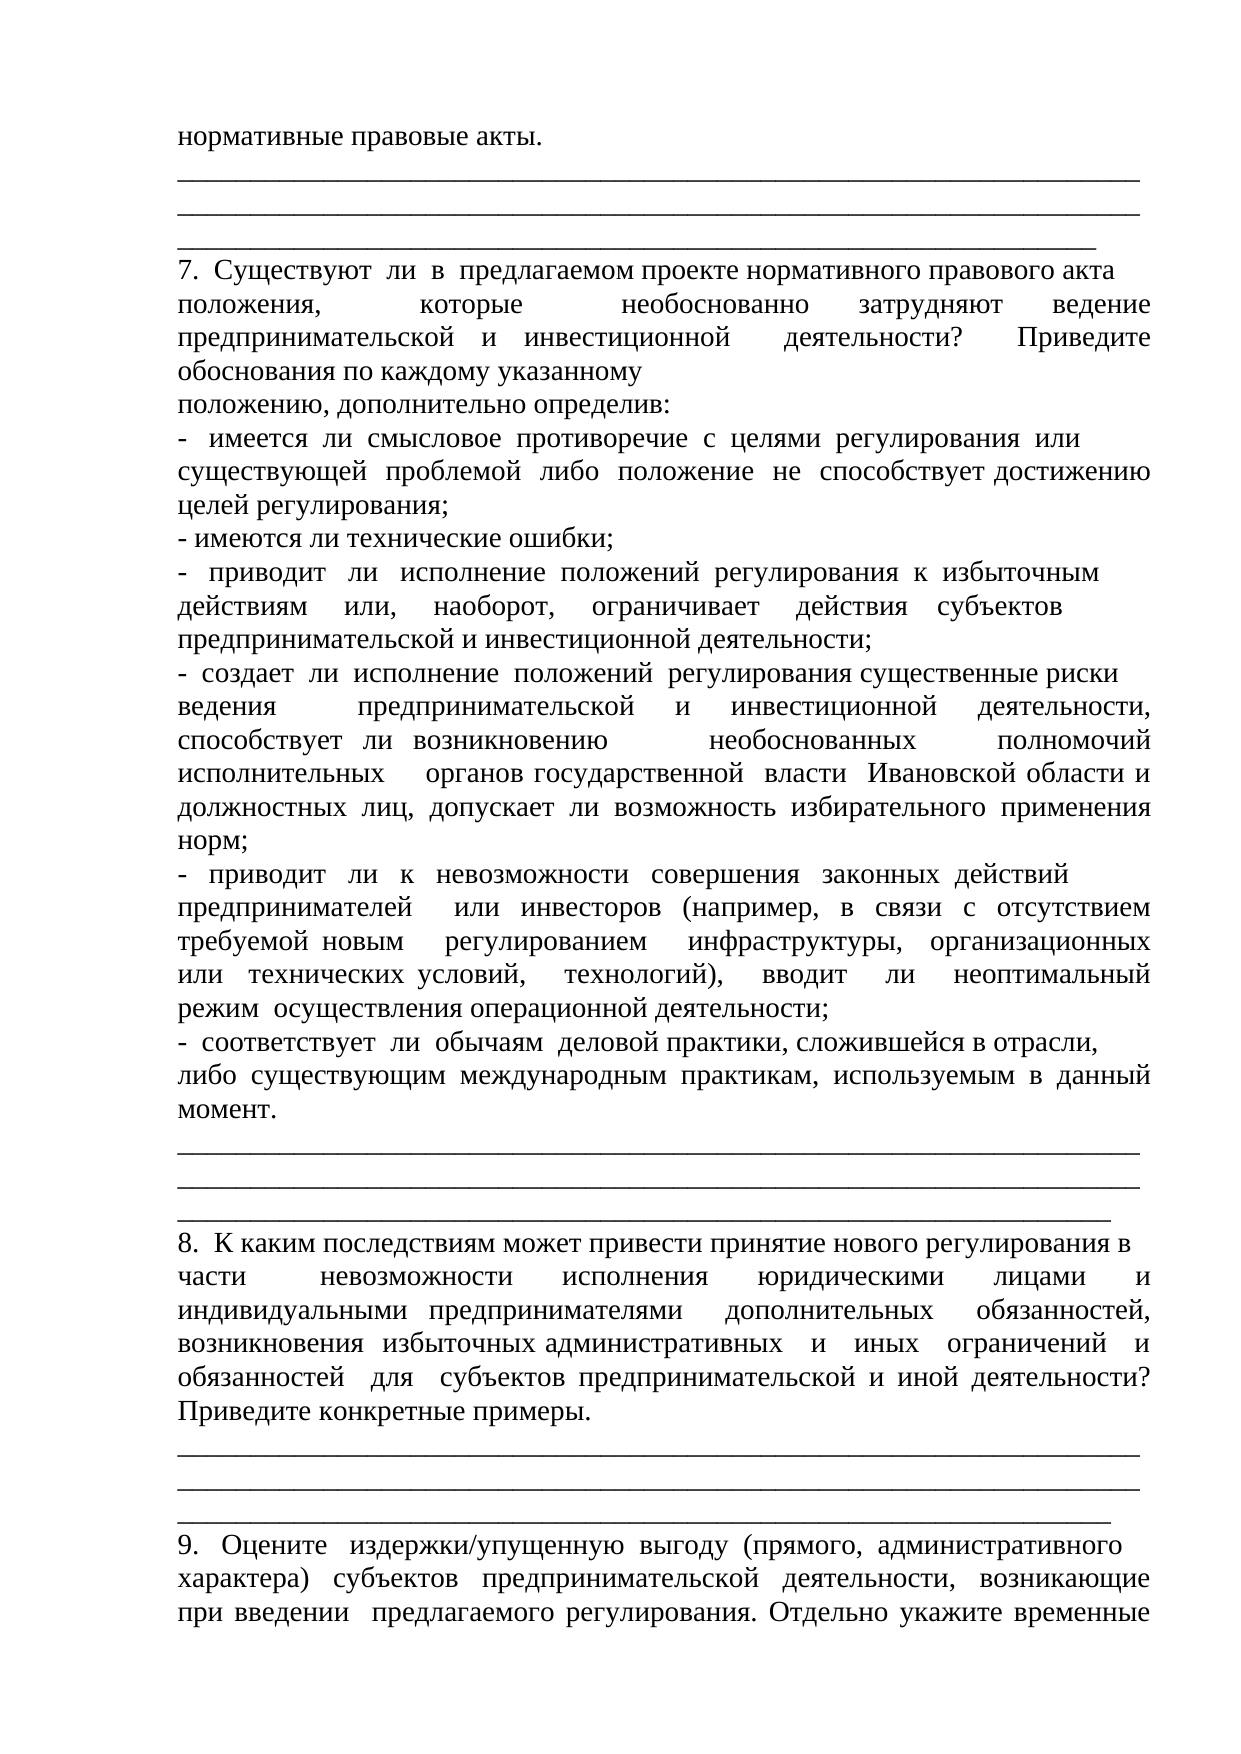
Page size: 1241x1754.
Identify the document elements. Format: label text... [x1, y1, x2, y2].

text __________________________________________________________________________________________________________________________________ [177, 1460, 1152, 1527]
text существующей проблемой либо положение не способствует достижению целей регулирования; [177, 453, 1152, 521]
text __________________________________________________________________ [177, 1124, 1152, 1158]
text положению, дополнительно определив: [177, 386, 1152, 420]
text - имеются ли технические ошибки; [177, 521, 1152, 554]
text ведения предпринимательской и инвестиционной деятельности, способствует ли возникновению необоснованных полномочий исполнительных органов государственной власти Ивановской области и должностных лиц, допускает ли возможность избирательного применения норм; [177, 688, 1152, 856]
text действиям или, наоборот, ограничивает действия субъектов [177, 588, 1152, 621]
text - соответствует ли обычаям деловой практики, сложившейся в отрасли, [177, 1024, 1152, 1057]
text части невозможности исполнения юридическими лицами и индивидуальными предпринимателями дополнительных обязанностей, возникновения избыточных административных и иных ограничений и обязанностей для субъектов предпринимательской и иной деятельности? Приведите конкретные примеры. [177, 1258, 1152, 1426]
text _________________________________________________________________________________________________________________________________ [177, 185, 1152, 252]
text __________________________________________________________________ [177, 152, 1152, 185]
text 8. К каким последствиям может привести принятие нового регулирования в [177, 1225, 1152, 1258]
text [177, 1560, 1152, 1627]
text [177, 118, 1152, 152]
text предпринимателей или инвесторов (например, в связи с отсутствием требуемой новым регулированием инфраструктуры, организационных или технических условий, технологий), вводит ли неоптимальный режим осуществления операционной деятельности; [177, 889, 1152, 1024]
text либо существующим международным практикам, используемым в данный момент. [177, 1057, 1152, 1124]
text 9. Оцените издержки/упущенную выгоду (прямого, административного [177, 1527, 1152, 1560]
text 7. Существуют ли в предлагаемом проекте нормативного правового акта [177, 252, 1152, 286]
text __________________________________________________________________ [177, 1426, 1152, 1460]
text __________________________________________________________________________________________________________________________________ [177, 1158, 1152, 1225]
text - создает ли исполнение положений регулирования существенные риски [177, 655, 1152, 688]
text предпринимательской и инвестиционной деятельности; [177, 621, 1152, 655]
text - приводит ли к невозможности совершения законных действий [177, 856, 1152, 889]
text - имеется ли смысловое противоречие с целями регулирования или [177, 420, 1152, 453]
text положения, которые необоснованно затрудняют ведение предпринимательской и инвестиционной деятельности? Приведите обоснования по каждому указанному [177, 286, 1152, 386]
text - приводит ли исполнение положений регулирования к избыточным [177, 554, 1152, 588]
